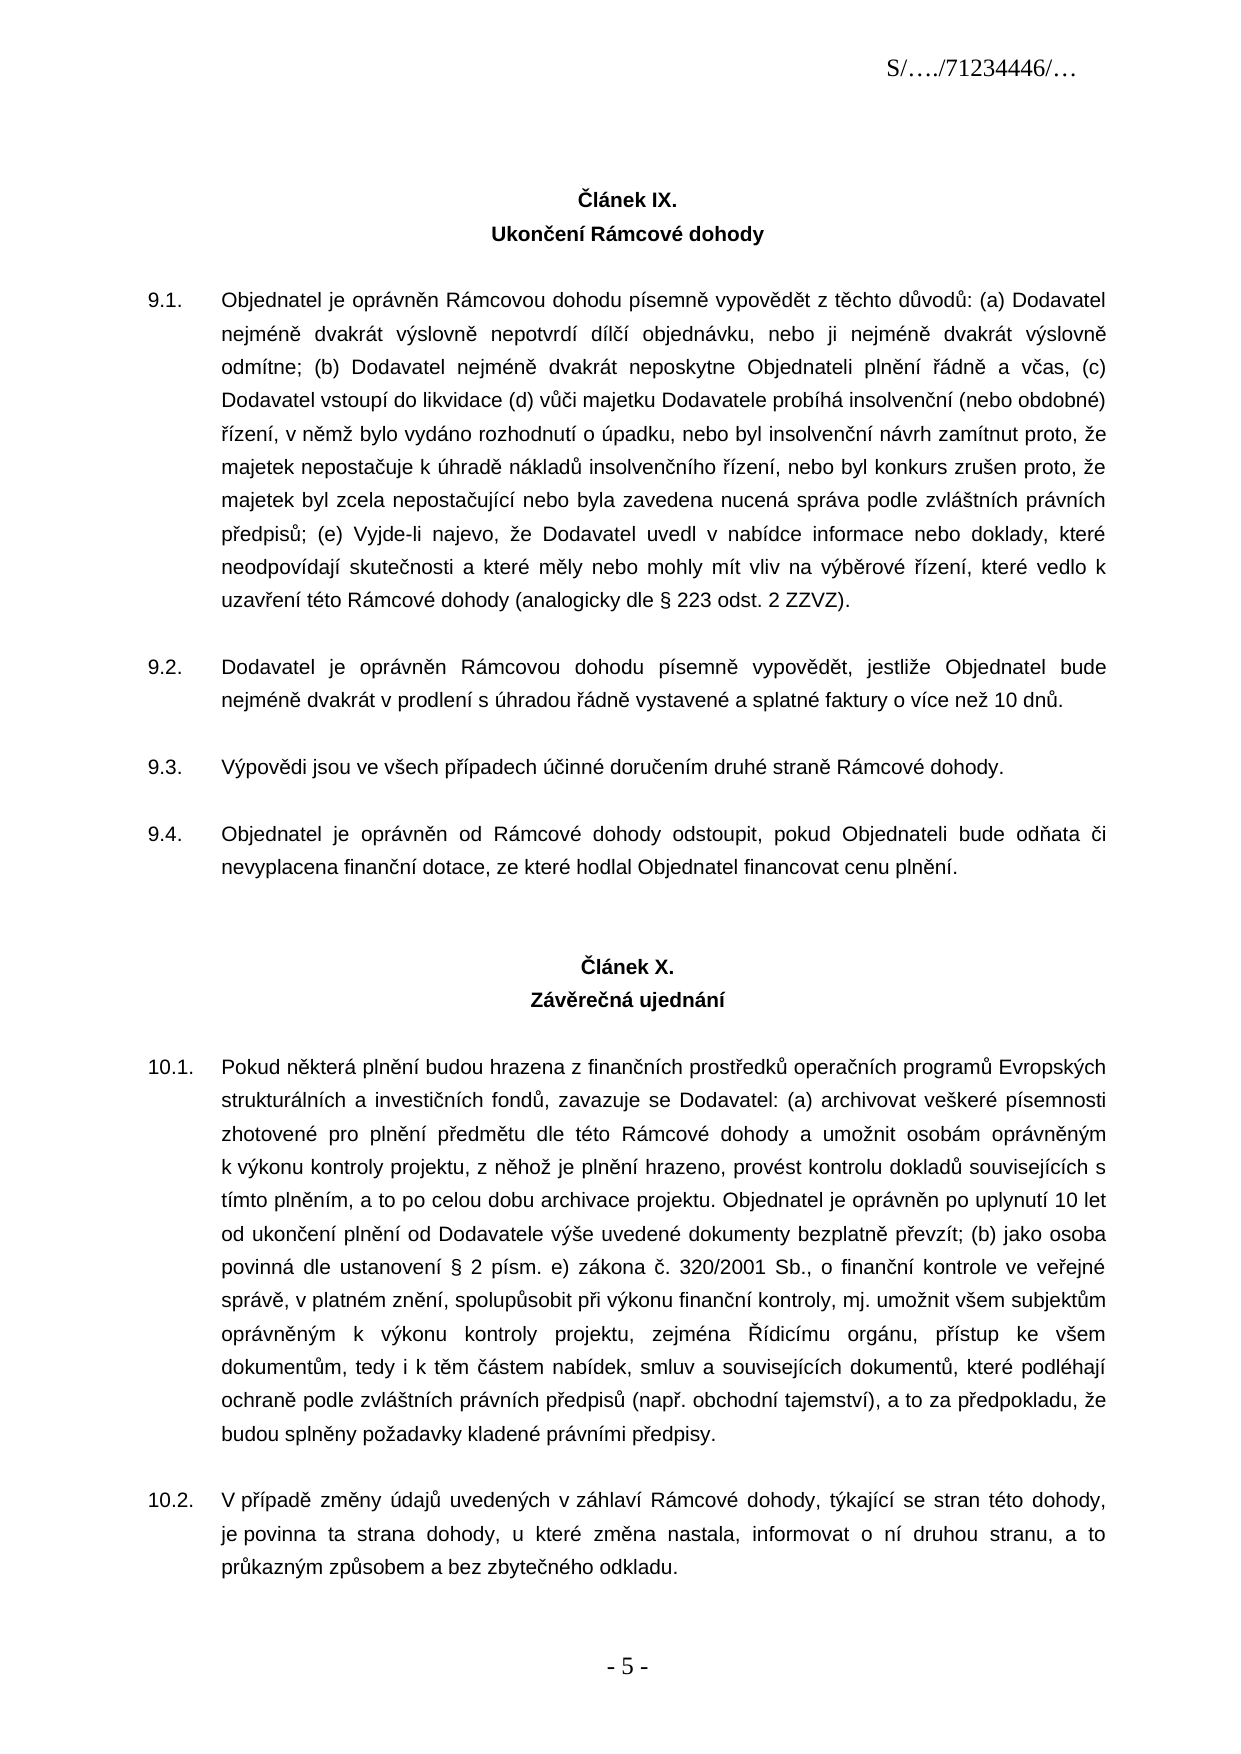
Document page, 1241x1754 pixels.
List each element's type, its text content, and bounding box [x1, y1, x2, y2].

text Článek X. [148, 948, 1107, 981]
text 9.3. Výpovědi jsou ve všech případech účinné doručením druhé straně Rámcové dohody. [148, 748, 1107, 781]
text Článek IX. [148, 181, 1107, 214]
text 10.2. V případě změny údajů uvedených v záhlaví Rámcové dohody, týkající se stran této dohody, je povinna ta strana dohody, u které změna nastala, informovat o ní druhou stranu, a to průkazným způsobem a bez zbytečného odkladu. [148, 1481, 1107, 1581]
text 9.2. Dodavatel je oprávněn Rámcovou dohodu písemně vypovědět, jestliže Objednatel bude nejméně dvakrát v prodlení s úhradou řádně vystavené a splatné faktury o více než 10 dnů. [148, 648, 1107, 714]
text 9.1. Objednatel je oprávněn Rámcovou dohodu písemně vypovědět z těchto důvodů: (a) Dodavatel nejméně dvakrát výslovně nepotvrdí dílčí objednávku, nebo ji nejméně dvakrát výslovně odmítne; (b) Dodavatel nejméně dvakrát neposkytne Objednateli plnění řádně a včas, (c) Dodavatel vstoupí do likvidace (d) vůči majetku Dodavatele probíhá insolvenční (nebo obdobné) řízení, v němž bylo vydáno rozhodnutí o úpadku, nebo byl insolvenční návrh zamítnut proto, že majetek nepostačuje k úhradě nákladů insolvenčního řízení, nebo byl konkurs zrušen proto, že majetek byl zcela nepostačující nebo byla zavedena nucená správa podle zvláštních právních předpisů; (e) Vyjde-li najevo, že Dodavatel uvedl v nabídce informace nebo doklady, které neodpovídají skutečnosti a které měly nebo mohly mít vliv na výběrové řízení, které vedlo k uzavření této Rámcové dohody (analogicky dle § 223 odst. 2 ZZVZ). [148, 281, 1107, 614]
text 10.1. Pokud některá plnění budou hrazena z finančních prostředků operačních programů Evropských strukturálních a investičních fondů, zavazuje se Dodavatel: (a) archivovat veškeré písemnosti zhotovené pro plnění předmětu dle této Rámcové dohody a umožnit osobám oprávněným k výkonu kontroly projektu, z něhož je plnění hrazeno, provést kontrolu dokladů souvisejících s tímto plněním, a to po celou dobu archivace projektu. Objednatel je oprávněn po uplynutí 10 let od ukončení plnění od Dodavatele výše uvedené dokumenty bezplatně převzít; (b) jako osoba povinná dle ustanovení § 2 písm. e) zákona č. 320/2001 Sb., o finanční kontrole ve veřejné správě, v platném znění, spolupůsobit při výkonu finanční kontroly, mj. umožnit všem subjektům oprávněným k výkonu kontroly projektu, zejména Řídicímu orgánu, přístup ke všem dokumentům, tedy i k těm částem nabídek, smluv a souvisejících dokumentů, které podléhají ochraně podle zvláštních právních předpisů (např. obchodní tajemství), a to za předpokladu, že budou splněny požadavky kladené právními předpisy. [148, 1048, 1107, 1448]
text 9.4. Objednatel je oprávněn od Rámcové dohody odstoupit, pokud Objednateli bude odňata či nevyplacena finanční dotace, ze které hodlal Objednatel financovat cenu plnění. [148, 814, 1107, 881]
text Závěrečná ujednání [148, 981, 1107, 1014]
text Ukončení Rámcové dohody [148, 214, 1107, 248]
